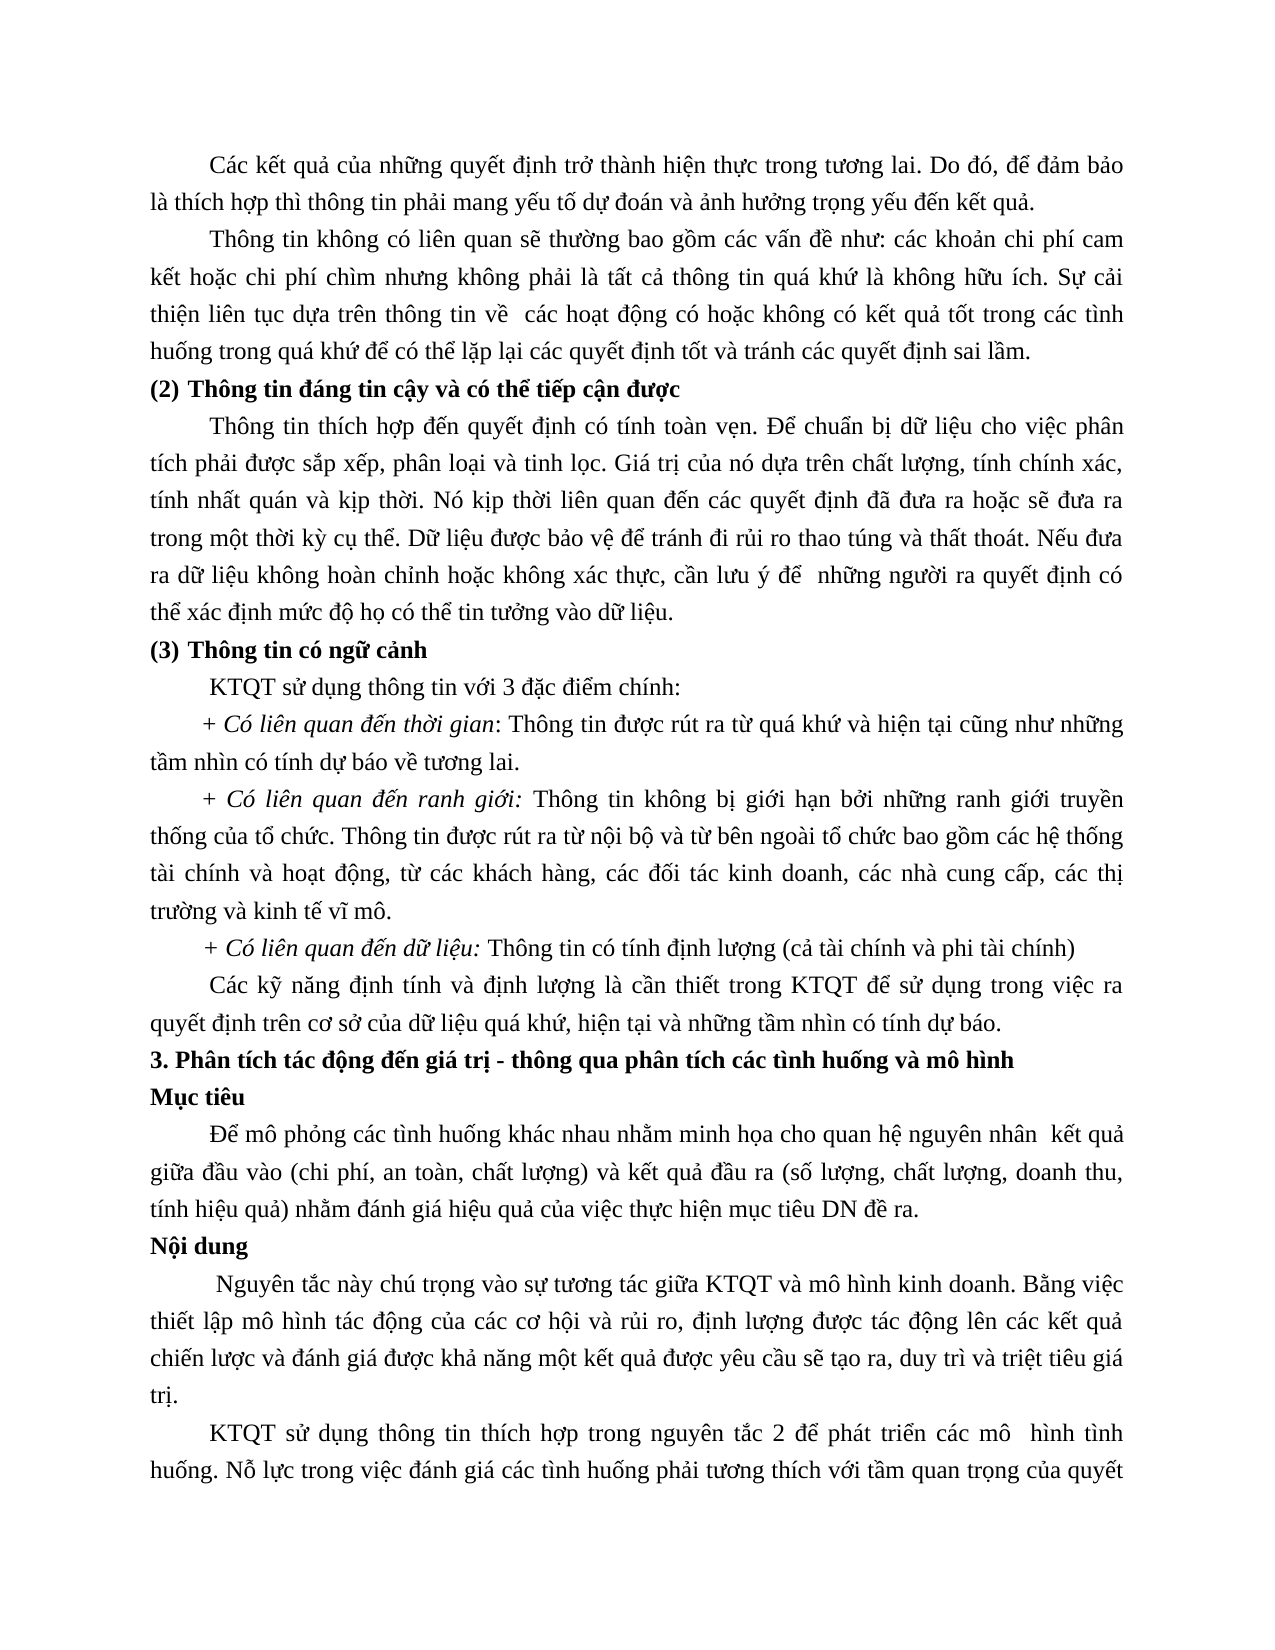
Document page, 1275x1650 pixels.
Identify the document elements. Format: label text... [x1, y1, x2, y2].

text + Có liên quan đến ranh giới: Thông tin không bị giới hạn bởi những ranh giới truyền thống của tổ chức. Thông tin được rút ra từ nội bộ và từ bên ngoài tổ chức bao gồm các hệ thống tài chính và hoạt động, từ các khách hàng, các đối tác kinh doanh, các nhà cung cấp, các thị trường và kinh tế vĩ mô. [150, 784, 1125, 924]
list Thông tin có ngữ cảnh [150, 635, 1125, 663]
list Thông tin đáng tin cậy và có thể tiếp cận được [150, 374, 1125, 402]
text Thông tin thích hợp đến quyết định có tính toàn vẹn. Để chuẩn bị dữ liệu cho việc phân tích phải được sắp xếp, phân loại và tinh lọc. Giá trị của nó dựa trên chất lượng, tính chính xác, tính nhất quán và kịp thời. Nó kịp thời liên quan đến các quyết định đã đưa ra hoặc sẽ đưa ra trong một thời kỳ cụ thể. Dữ liệu được bảo vệ để tránh đi rủi ro thao túng và thất thoát. Nếu đưa ra dữ liệu không hoàn chỉnh hoặc không xác thực, cần lưu ý để những người ra quyết định có thể xác định mức độ họ có thể tin tưởng vào dữ liệu. [150, 411, 1125, 626]
text 3. Phân tích tác động đến giá trị - thông qua phân tích các tình huống và mô hình [150, 1045, 1125, 1074]
text Mục tiêu [150, 1082, 1125, 1111]
text + Có liên quan đến dữ liệu: Thông tin có tính định lượng (cả tài chính và phi tài chính) [150, 933, 1125, 962]
text Các kết quả của những quyết định trở thành hiện thực trong tương lai. Do đó, để đảm bảo là thích hợp thì thông tin phải mang yếu tố dự đoán và ảnh hưởng trọng yếu đến kết quả. [150, 150, 1125, 216]
text Thông tin không có liên quan sẽ thường bao gồm các vấn đề như: các khoản chi phí cam kết hoặc chi phí chìm nhưng không phải là tất cả thông tin quá khứ là không hữu ích. Sự cải thiện liên tục dựa trên thông tin về các hoạt động có hoặc không có kết quả tốt trong các tình huống trong quá khứ để có thể lặp lại các quyết định tốt và tránh các quyết định sai lầm. [150, 224, 1125, 365]
text Nguyên tắc này chú trọng vào sự tương tác giữa KTQT và mô hình kinh doanh. Bằng việc thiết lập mô hình tác động của các cơ hội và rủi ro, định lượng được tác động lên các kết quả chiến lược và đánh giá được khả năng một kết quả được yêu cầu sẽ tạo ra, duy trì và triệt tiêu giá trị. [150, 1269, 1125, 1409]
text Để mô phỏng các tình huống khác nhau nhằm minh họa cho quan hệ nguyên nhân kết quả giữa đầu vào (chi phí, an toàn, chất lượng) và kết quả đầu ra (số lượng, chất lượng, doanh thu, tính hiệu quả) nhằm đánh giá hiệu quả của việc thực hiện mục tiêu DN đề ra. [150, 1119, 1125, 1223]
text Nội dung [150, 1231, 1125, 1260]
text Các kỹ năng định tính và định lượng là cần thiết trong KTQT để sử dụng trong việc ra quyết định trên cơ sở của dữ liệu quá khứ, hiện tại và những tầm nhìn có tính dự báo. [150, 970, 1125, 1036]
text KTQT sử dụng thông tin với 3 đặc điểm chính: [150, 672, 1125, 701]
text + Có liên quan đến thời gian: Thông tin được rút ra từ quá khứ và hiện tại cũng như những tầm nhìn có tính dự báo về tương lai. [150, 709, 1125, 775]
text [150, 1418, 1125, 1484]
